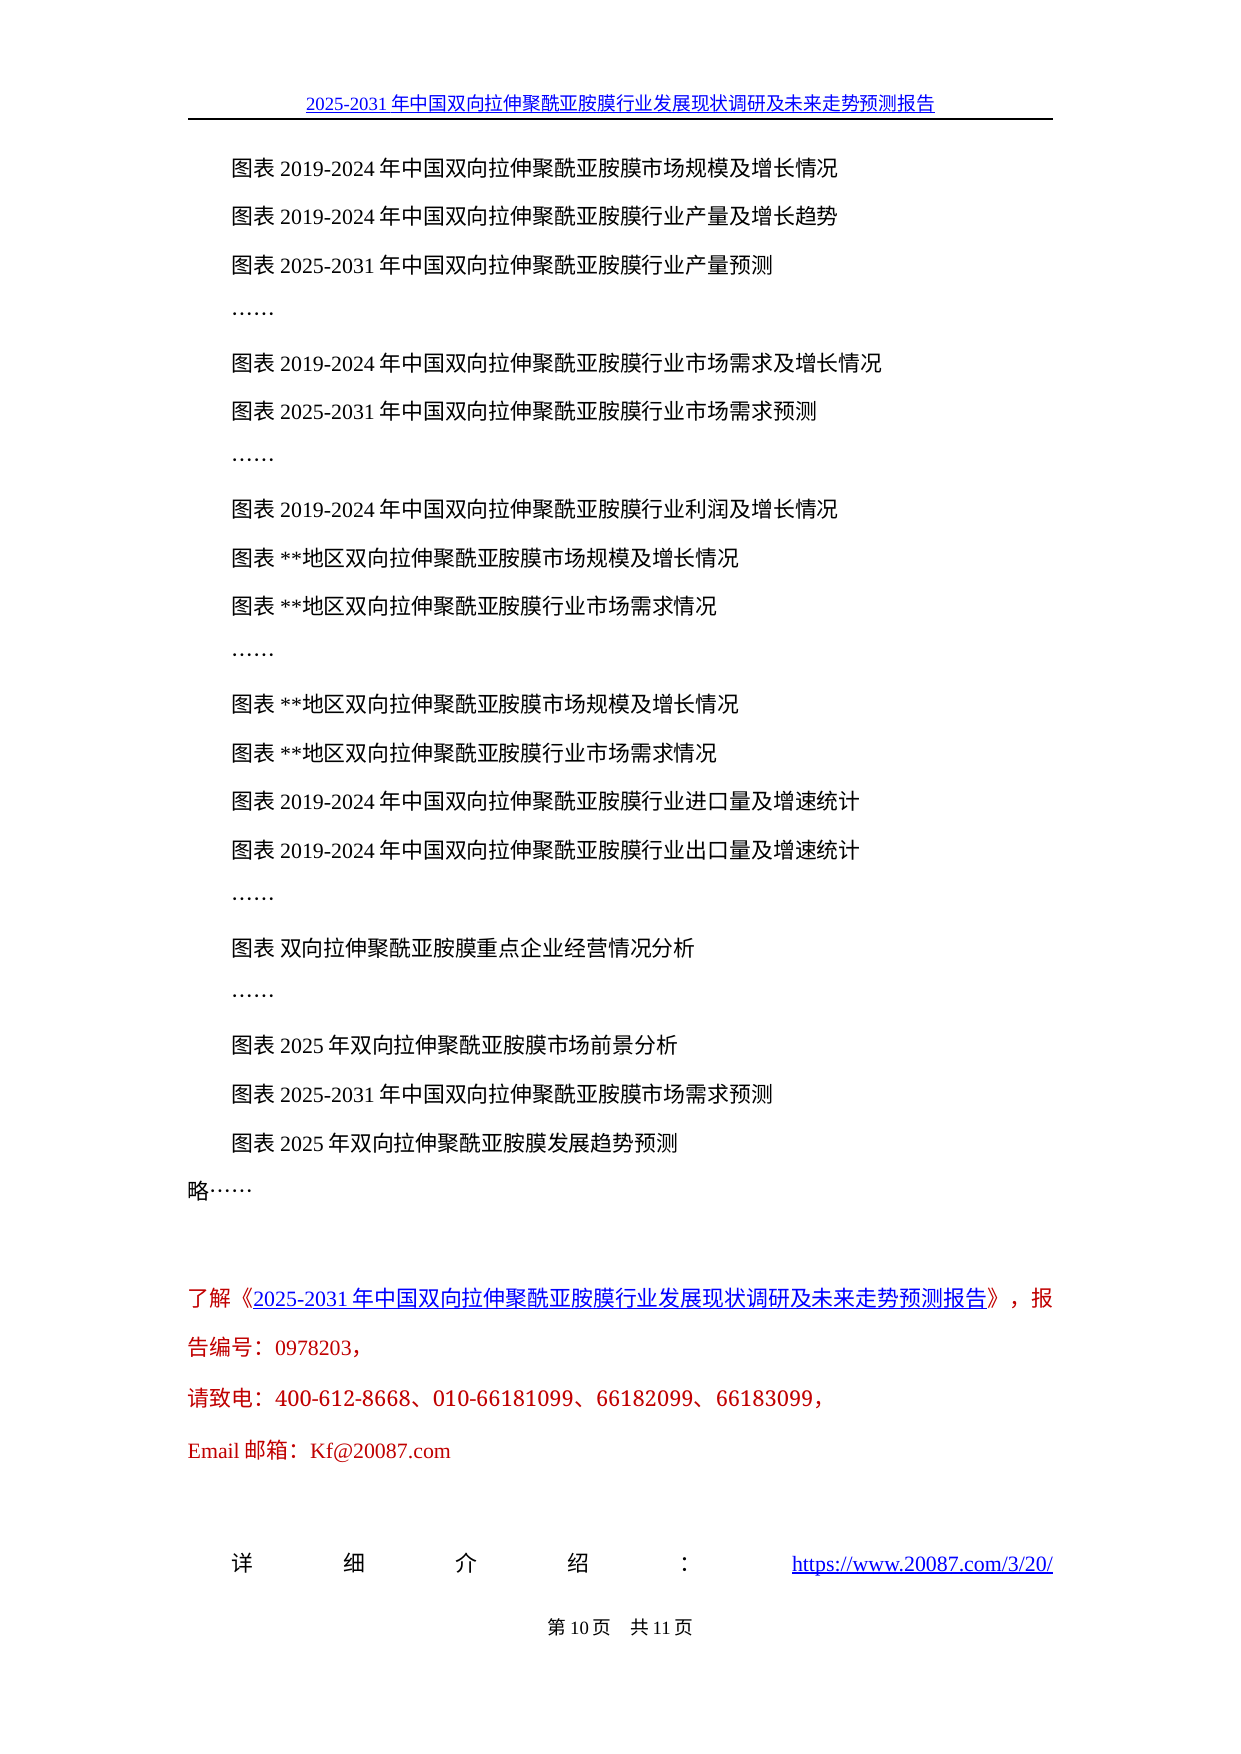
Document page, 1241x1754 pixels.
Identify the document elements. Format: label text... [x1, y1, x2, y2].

text Email邮箱：Kf@20087.com [187, 1432, 1053, 1465]
text 了解《2025-2031年中国双向拉伸聚酰亚胺膜行业发展现状调研及未来走势预测报告》，报告编号：0978203， [187, 1280, 1053, 1362]
text 请致电：400-612-8668、010-66181099、66182099、66183099， [187, 1381, 1053, 1413]
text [187, 1545, 1053, 1578]
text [187, 150, 1053, 1206]
